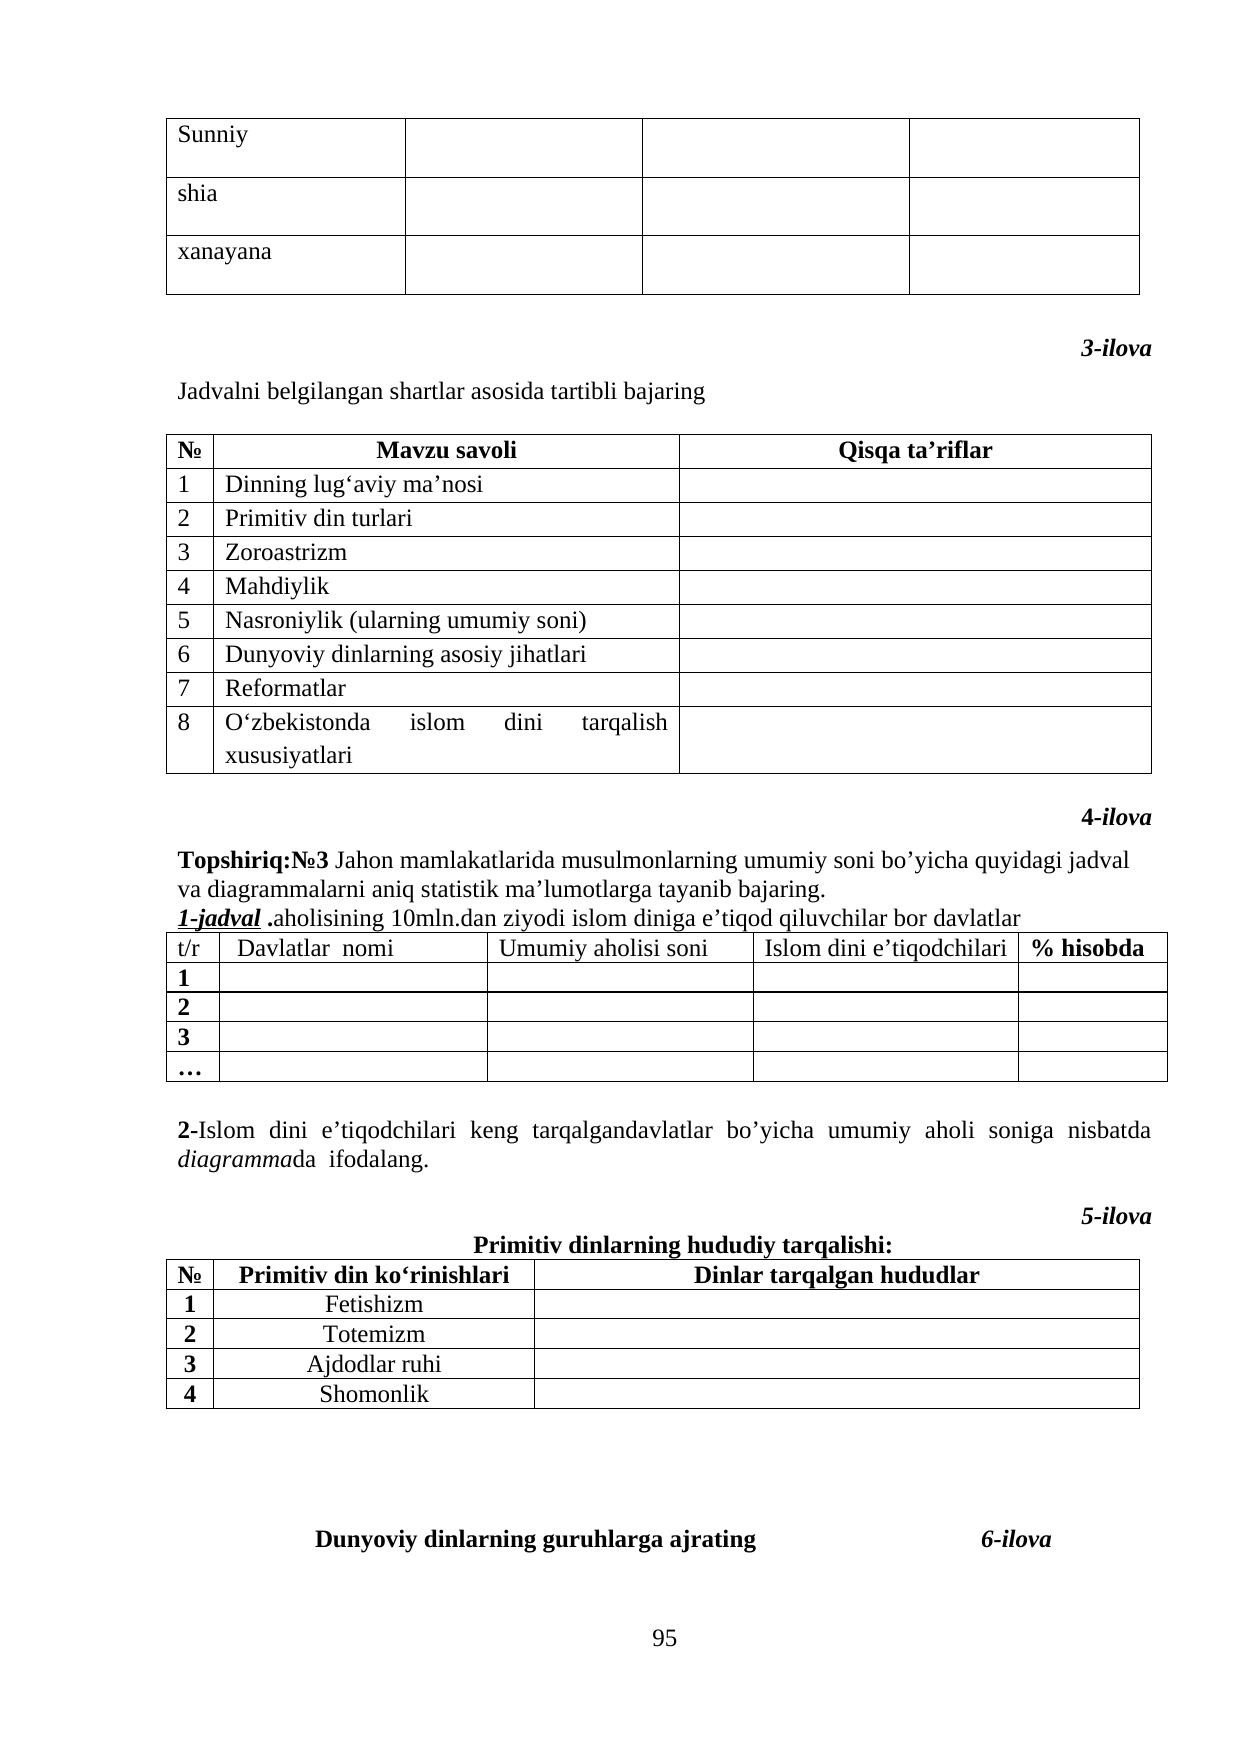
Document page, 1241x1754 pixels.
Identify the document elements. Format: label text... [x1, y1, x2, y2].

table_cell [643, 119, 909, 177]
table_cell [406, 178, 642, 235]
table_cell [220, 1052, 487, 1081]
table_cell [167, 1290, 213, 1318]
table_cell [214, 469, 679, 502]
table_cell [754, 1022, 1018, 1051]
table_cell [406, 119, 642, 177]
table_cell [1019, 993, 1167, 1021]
text Dunyoviy dinlarning guruhlarga ajrating 6-ilova [177, 1524, 1152, 1552]
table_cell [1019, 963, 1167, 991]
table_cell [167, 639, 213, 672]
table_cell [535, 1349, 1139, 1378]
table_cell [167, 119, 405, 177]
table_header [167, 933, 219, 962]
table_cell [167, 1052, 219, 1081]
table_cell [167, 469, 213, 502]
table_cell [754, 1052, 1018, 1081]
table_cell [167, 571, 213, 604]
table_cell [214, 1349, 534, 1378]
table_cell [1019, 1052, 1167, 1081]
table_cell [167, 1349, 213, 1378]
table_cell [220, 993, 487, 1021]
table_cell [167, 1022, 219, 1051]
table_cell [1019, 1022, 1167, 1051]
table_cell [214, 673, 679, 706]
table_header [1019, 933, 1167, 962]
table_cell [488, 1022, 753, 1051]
text 5-ilova [177, 1201, 1152, 1230]
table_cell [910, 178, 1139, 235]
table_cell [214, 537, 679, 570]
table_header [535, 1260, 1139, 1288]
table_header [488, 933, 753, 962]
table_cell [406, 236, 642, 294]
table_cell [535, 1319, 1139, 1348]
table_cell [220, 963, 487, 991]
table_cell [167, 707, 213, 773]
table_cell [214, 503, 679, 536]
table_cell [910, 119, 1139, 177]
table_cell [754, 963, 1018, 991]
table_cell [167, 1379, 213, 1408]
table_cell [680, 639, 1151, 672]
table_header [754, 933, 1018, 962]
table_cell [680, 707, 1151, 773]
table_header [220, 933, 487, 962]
text Primitiv dinlarning hududiy tarqalishi: [177, 1230, 1152, 1259]
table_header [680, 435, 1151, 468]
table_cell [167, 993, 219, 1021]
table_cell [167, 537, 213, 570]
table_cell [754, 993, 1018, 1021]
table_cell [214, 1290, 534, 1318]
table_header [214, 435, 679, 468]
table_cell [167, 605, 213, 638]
text 2-Islom dini e’tiqodchilari keng tarqalgandavlatlar bo’yicha umumiy aholi soniga nisbatda diagrammada ifodalang. [177, 1115, 1152, 1172]
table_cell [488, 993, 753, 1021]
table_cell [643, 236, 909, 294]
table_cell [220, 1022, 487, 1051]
text 4-ilova [177, 802, 1152, 831]
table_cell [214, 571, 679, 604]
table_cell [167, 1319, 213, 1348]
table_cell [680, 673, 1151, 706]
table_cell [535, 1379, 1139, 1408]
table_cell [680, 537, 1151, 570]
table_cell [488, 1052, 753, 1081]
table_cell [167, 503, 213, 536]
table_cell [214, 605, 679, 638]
text Jadvalni belgilangan shartlar asosida tartibli bajaring [177, 376, 1152, 405]
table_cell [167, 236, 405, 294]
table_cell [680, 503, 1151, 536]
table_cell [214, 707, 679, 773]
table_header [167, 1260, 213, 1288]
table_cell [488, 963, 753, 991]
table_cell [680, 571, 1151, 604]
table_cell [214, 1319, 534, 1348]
text 1-jadval .aholisining 10mln.dan ziyodi islom diniga e’tiqod qiluvchilar bor davlatlar [177, 903, 1152, 932]
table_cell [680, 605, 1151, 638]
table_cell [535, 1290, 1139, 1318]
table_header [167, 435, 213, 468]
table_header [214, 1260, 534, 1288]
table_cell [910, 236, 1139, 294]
text Topshiriq:№3 Jahon mamlakatlarida musulmonlarning umumiy soni bo’yicha quyidagi jadval va diagrammalarni aniq statistik ma’lumotlarga tayanib bajaring. [177, 846, 1152, 903]
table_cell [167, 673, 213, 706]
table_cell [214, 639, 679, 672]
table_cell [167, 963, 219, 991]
text 3-ilova [177, 333, 1152, 362]
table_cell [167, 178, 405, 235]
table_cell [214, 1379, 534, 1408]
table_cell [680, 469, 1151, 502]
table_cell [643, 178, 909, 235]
